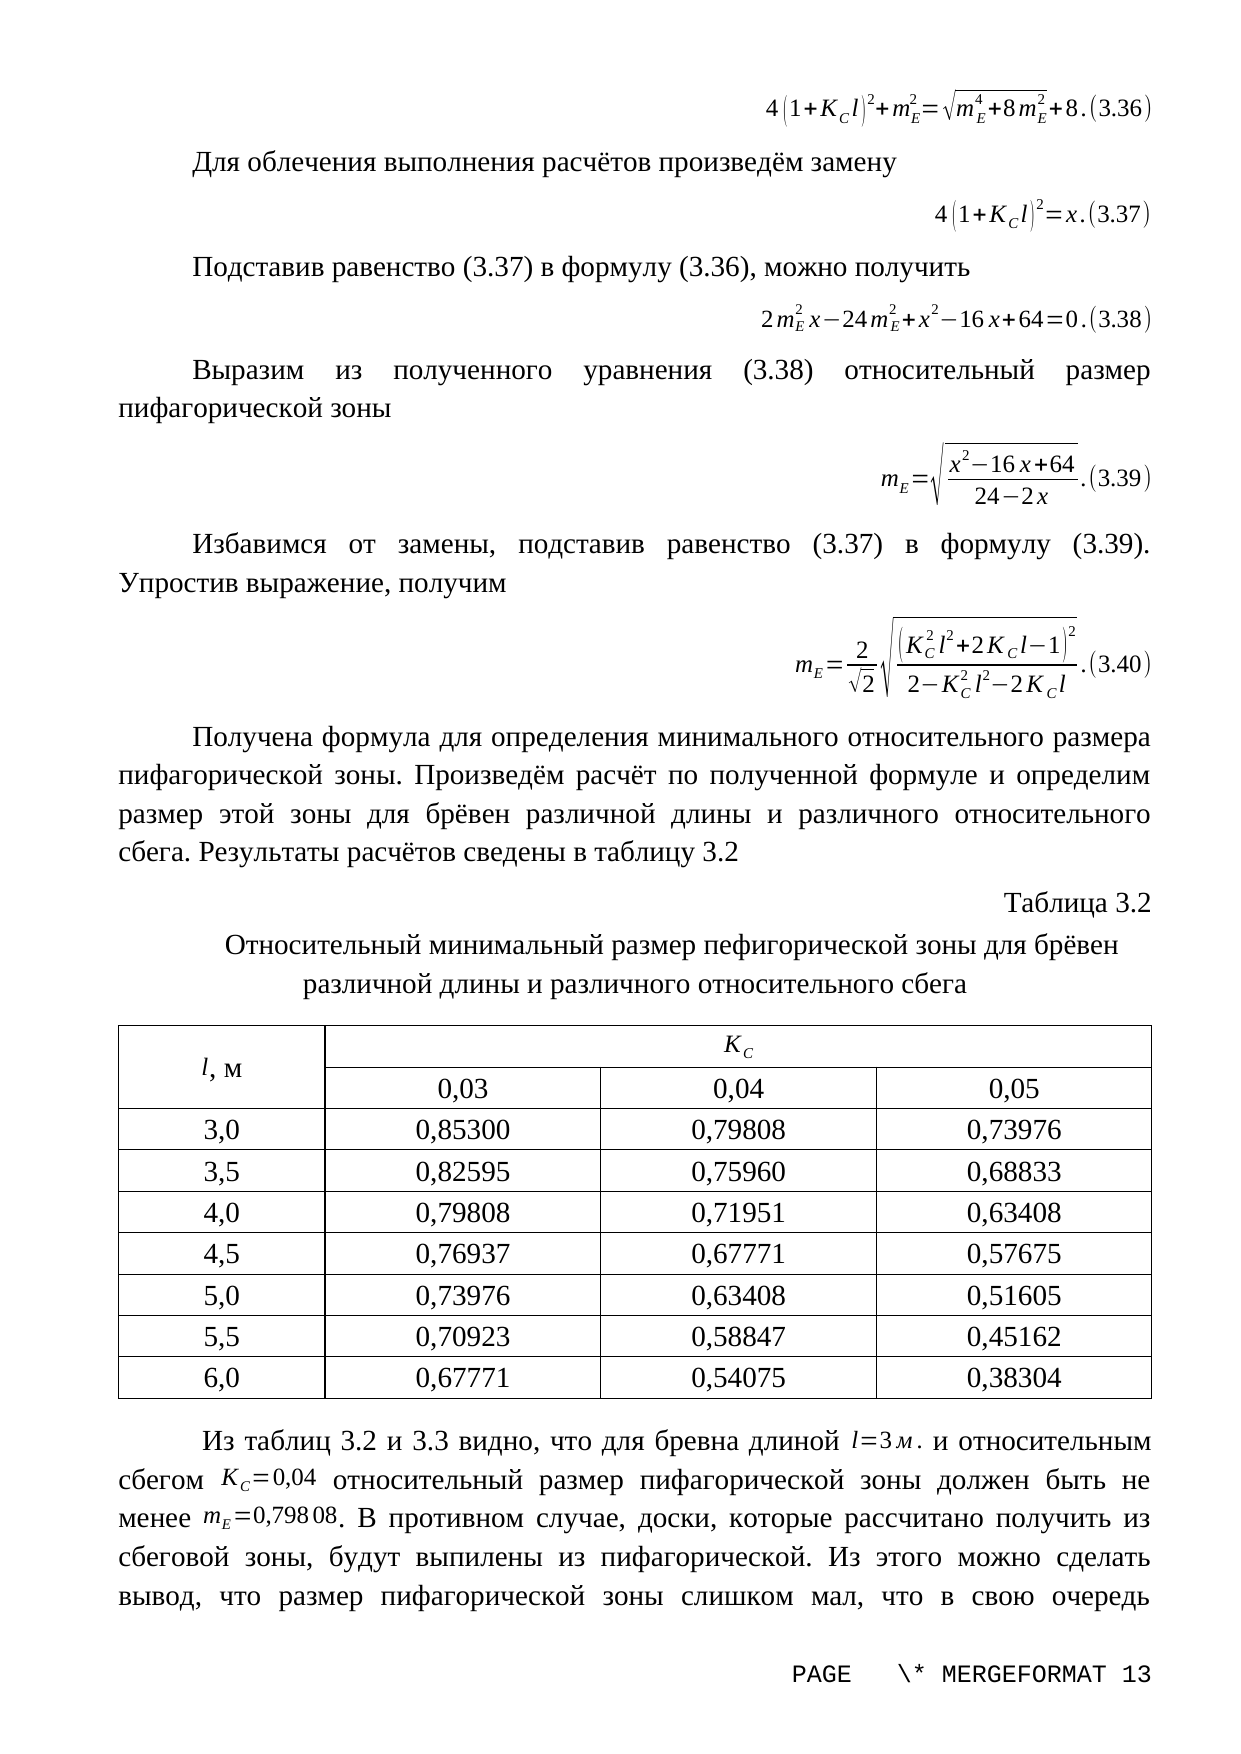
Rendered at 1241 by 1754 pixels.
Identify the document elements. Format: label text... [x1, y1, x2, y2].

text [118, 1423, 1152, 1611]
table_cell 0,70923 [326, 1316, 600, 1356]
table_cell 0,73976 [326, 1275, 600, 1315]
text Подставив равенство (3.37) в формулу (3.36), можно получить [118, 249, 1152, 283]
table_cell 0,57675 [877, 1233, 1151, 1273]
table_cell 0,38304 [877, 1357, 1151, 1397]
table_cell 0,51605 [877, 1275, 1151, 1315]
table_cell 0,76937 [326, 1233, 600, 1273]
table_cell 0,75960 [601, 1150, 876, 1191]
table_cell 0,58847 [601, 1316, 876, 1356]
text Относительный минимальный размер пефигорической зоны для брёвен различной длины и различного относительного сбега [118, 927, 1152, 999]
table_cell 0,05 [877, 1068, 1151, 1108]
table_cell 0,63408 [601, 1275, 876, 1315]
table_cell 0,04 [601, 1068, 876, 1108]
table_cell 0,63408 [877, 1192, 1151, 1232]
table_cell 0,82595 [326, 1150, 600, 1191]
table_cell 0,71951 [601, 1192, 876, 1232]
table_cell 0,03 [326, 1068, 600, 1108]
table_cell 0,68833 [877, 1150, 1151, 1191]
text Получена формула для определения минимального относительного размера пифагорической зоны. Произведём расчёт по полученной формуле и определим размер этой зоны для брёвен различной длины и различного относительного сбега. Результаты расчётов сведены в таблицу 3.2 [118, 719, 1152, 868]
table_header [326, 1026, 1151, 1067]
table_cell 0,54075 [601, 1357, 876, 1397]
table_cell 3,0 [119, 1109, 324, 1149]
table_cell 0,67771 [601, 1233, 876, 1273]
table_cell 0,73976 [877, 1109, 1151, 1149]
text Таблица 3.2 [118, 886, 1152, 919]
table_cell 0,85300 [326, 1109, 600, 1149]
table_cell 0,67771 [326, 1357, 600, 1397]
text Избавимся от замены, подставив равенство (3.37) в формулу (3.39). Упростив выражение, получим [118, 526, 1152, 598]
text Для облечения выполнения расчётов произведём замену [118, 144, 1152, 178]
table_cell 0,79808 [601, 1109, 876, 1149]
table_cell 0,79808 [326, 1192, 600, 1232]
table_cell 3,5 [119, 1150, 324, 1191]
table_cell 4,5 [119, 1233, 324, 1273]
table_cell 5,5 [119, 1316, 324, 1356]
table_cell 6,0 [119, 1357, 324, 1397]
table_cell 5,0 [119, 1275, 324, 1315]
table_cell 0,45162 [877, 1316, 1151, 1356]
text Выразим из полученного уравнения (3.38) относительный размер пифагорической зоны [118, 352, 1152, 424]
table_header , м [119, 1026, 324, 1108]
table_cell 4,0 [119, 1192, 324, 1232]
